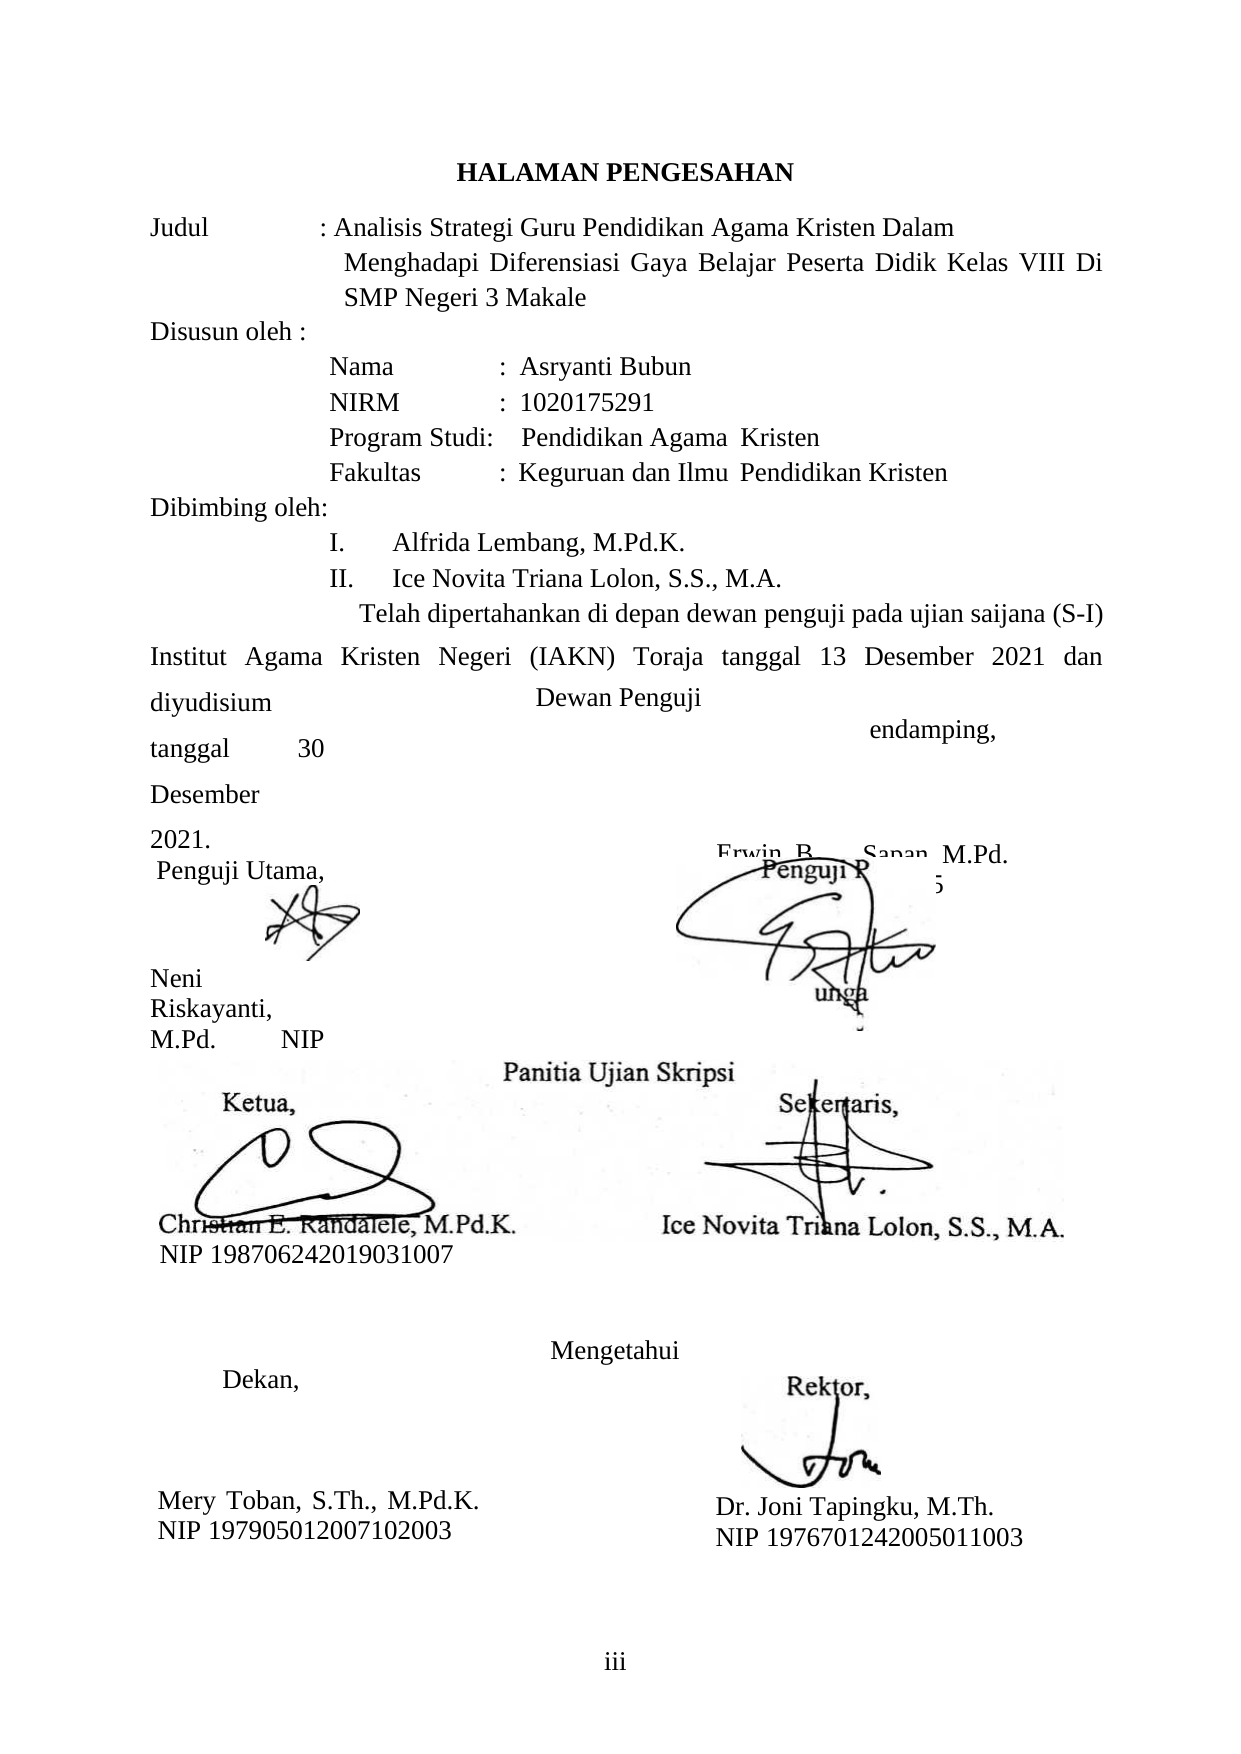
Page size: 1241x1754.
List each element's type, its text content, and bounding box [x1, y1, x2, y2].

text Fakultas : Keguruan dan Ilmu Pendidikan Kristen [329, 453, 1104, 488]
picture [676, 885, 936, 963]
text Disusun oleh : [150, 313, 1104, 348]
text Telah dipertahankan di depan dewan penguji pada ujian saijana (S-I) [150, 594, 1104, 629]
text Menghadapi Diferensiasi Gaya Belajar Peserta Didik Kelas VIII Di SMP Negeri 3 Makale [344, 244, 1104, 313]
text Dibimbing oleh: [150, 488, 1104, 524]
picture [159, 1060, 1064, 1242]
text Nama : Asryanti Bubun [329, 348, 1104, 383]
text Institut Agama Kristen Negeri (IAKN) Toraja tanggal 13 Desember 2021 dan diyudisium tanggal 30 Desember 2021. [150, 629, 1104, 858]
text Penguji Utama, [150, 858, 1104, 885]
text NIRM : 1020175291 [329, 383, 1104, 418]
picture [265, 885, 360, 961]
text Neni Riskayanti, M.Pd. NIP 199107262019032020 [150, 963, 1104, 1054]
text Program Studi: Pendidikan Agama Kristen [329, 418, 1104, 453]
picture [741, 1376, 881, 1488]
list Ice Novita Triana Lolon, S.S., M.A. [329, 559, 1104, 594]
list Alfrida Lembang, M.Pd.K. [329, 524, 1104, 559]
text Judul : Analisis Strategi Guru Pendidikan Agama Kristen Dalam [150, 209, 1104, 244]
